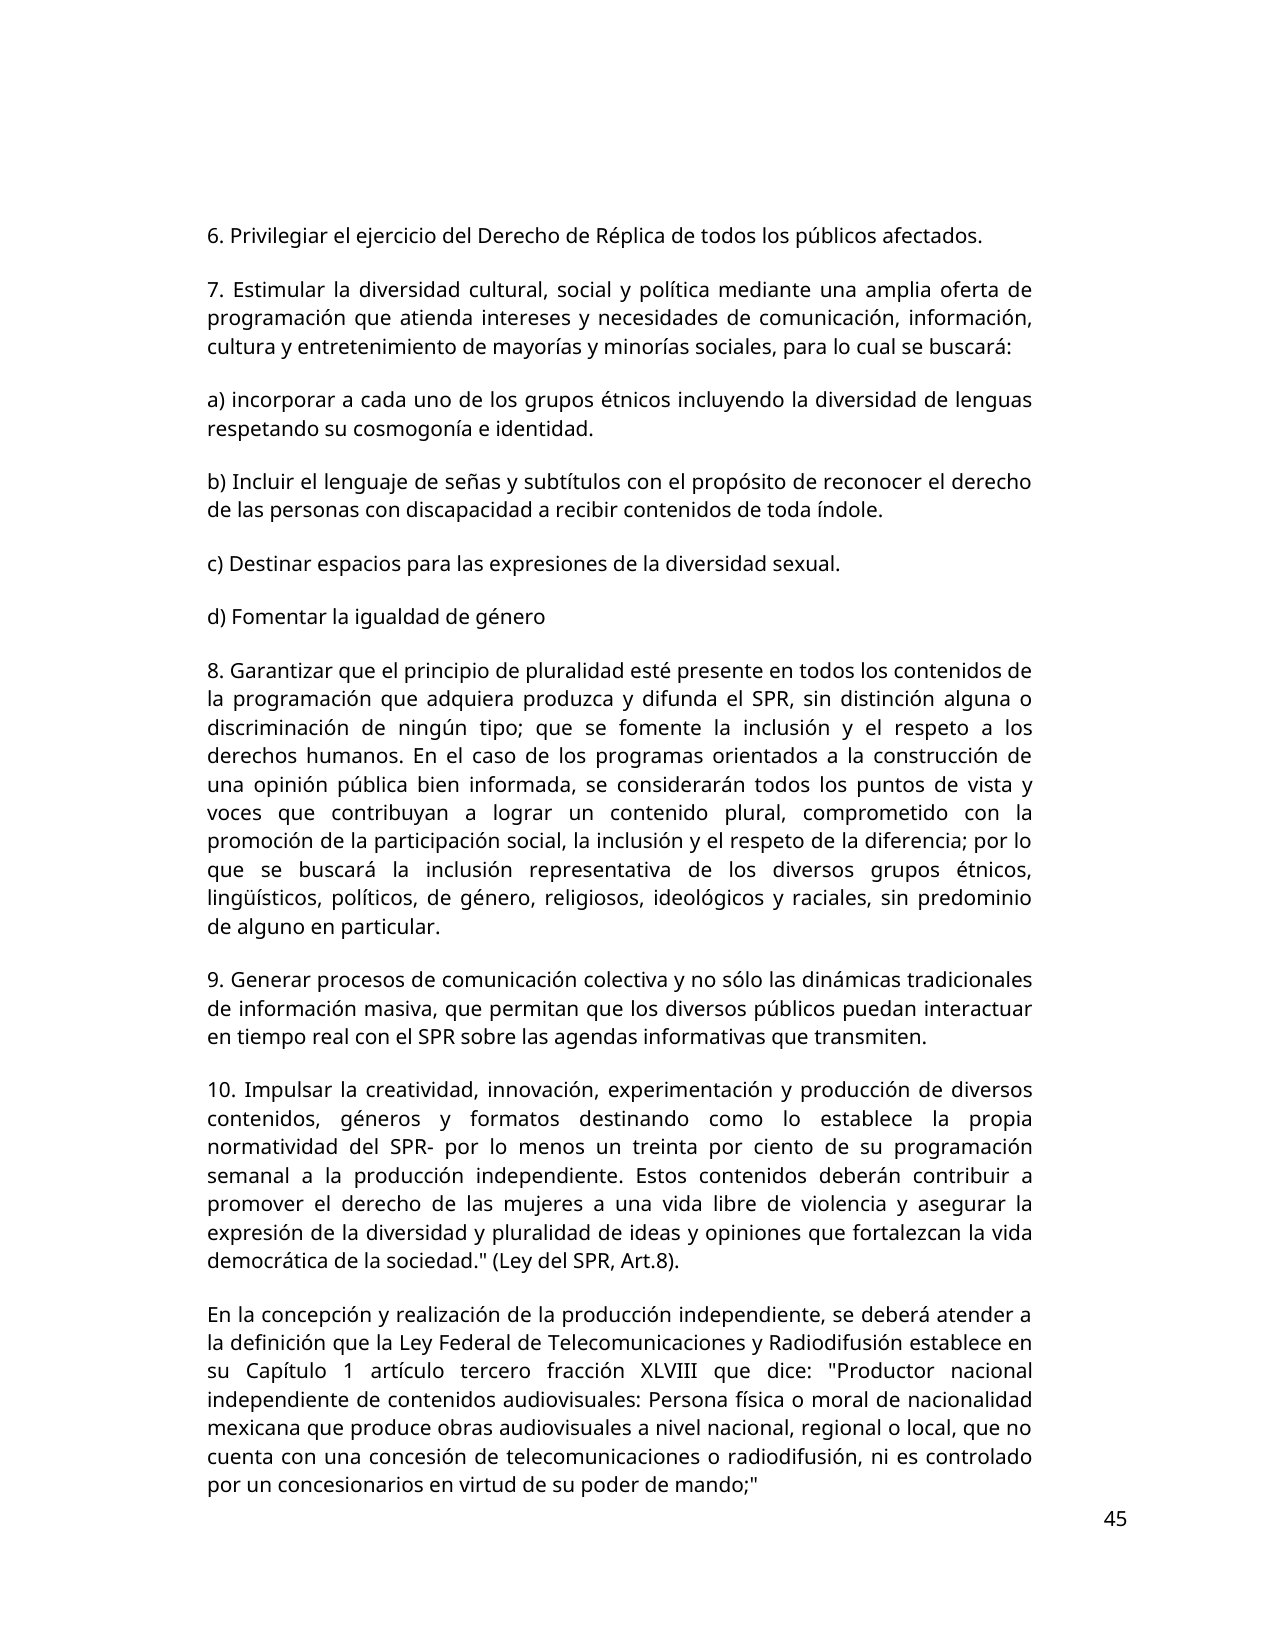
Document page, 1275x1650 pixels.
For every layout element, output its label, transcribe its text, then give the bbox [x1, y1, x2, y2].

text b) Incluir el lenguaje de señas y subtítulos con el propósito de reconocer el derecho de las personas con discapacidad a recibir contenidos de toda índole. [207, 467, 1034, 524]
text 10. Impulsar la creatividad, innovación, experimentación y producción de diversos contenidos, géneros y formatos destinando como lo establece la propia normatividad del SPR- por lo menos un treinta por ciento de su programación semanal a la producción independiente. Estos contenidos deberán contribuir a promover el derecho de las mujeres a una vida libre de violencia y asegurar la expresión de la diversidad y pluralidad de ideas y opiniones que fortalezcan la vida democrática de la sociedad." (Ley del SPR, Art.8). [207, 1076, 1034, 1275]
text En la concepción y realización de la producción independiente, se deberá atender a la definición que la Ley Federal de Telecomunicaciones y Radiodifusión establece en su Capítulo 1 artículo tercero fracción XLVIII que dice: "Productor nacional independiente de contenidos audiovisuales: Persona física o moral de nacionalidad mexicana que produce obras audiovisuales a nivel nacional, regional o local, que no cuenta con una concesión de telecomunicaciones o radiodifusión, ni es controlado por un concesionarios en virtud de su poder de mando;" [207, 1300, 1034, 1499]
text 9. Generar procesos de comunicación colectiva y no sólo las dinámicas tradicionales de información masiva, que permitan que los diversos públicos puedan interactuar en tiempo real con el SPR sobre las agendas informativas que transmiten. [207, 965, 1034, 1051]
text 7. Estimular la diversidad cultural, social y política mediante una amplia oferta de programación que atienda intereses y necesidades de comunicación, información, cultura y entretenimiento de mayorías y minorías sociales, para lo cual se buscará: [207, 275, 1034, 360]
text c) Destinar espacios para las expresiones de la diversidad sexual. [207, 549, 1034, 577]
text a) incorporar a cada uno de los grupos étnicos incluyendo la diversidad de lenguas respetando su cosmogonía e identidad. [207, 385, 1034, 442]
text d) Fomentar la igualdad de género [207, 602, 1034, 631]
text 8. Garantizar que el principio de pluralidad esté presente en todos los contenidos de la programación que adquiera produzca y difunda el SPR, sin distinción alguna o discriminación de ningún tipo; que se fomente la inclusión y el respeto a los derechos humanos. En el caso de los programas orientados a la construcción de una opinión pública bien informada, se considerarán todos los puntos de vista y voces que contribuyan a lograr un contenido plural, comprometido con la promoción de la participación social, la inclusión y el respeto de la diferencia; por lo que se buscará la inclusión representativa de los diversos grupos étnicos, lingüísticos, políticos, de género, religiosos, ideológicos y raciales, sin predominio de alguno en particular. [207, 656, 1034, 940]
text 6. Privilegiar el ejercicio del Derecho de Réplica de todos los públicos afectados. [207, 222, 1034, 250]
